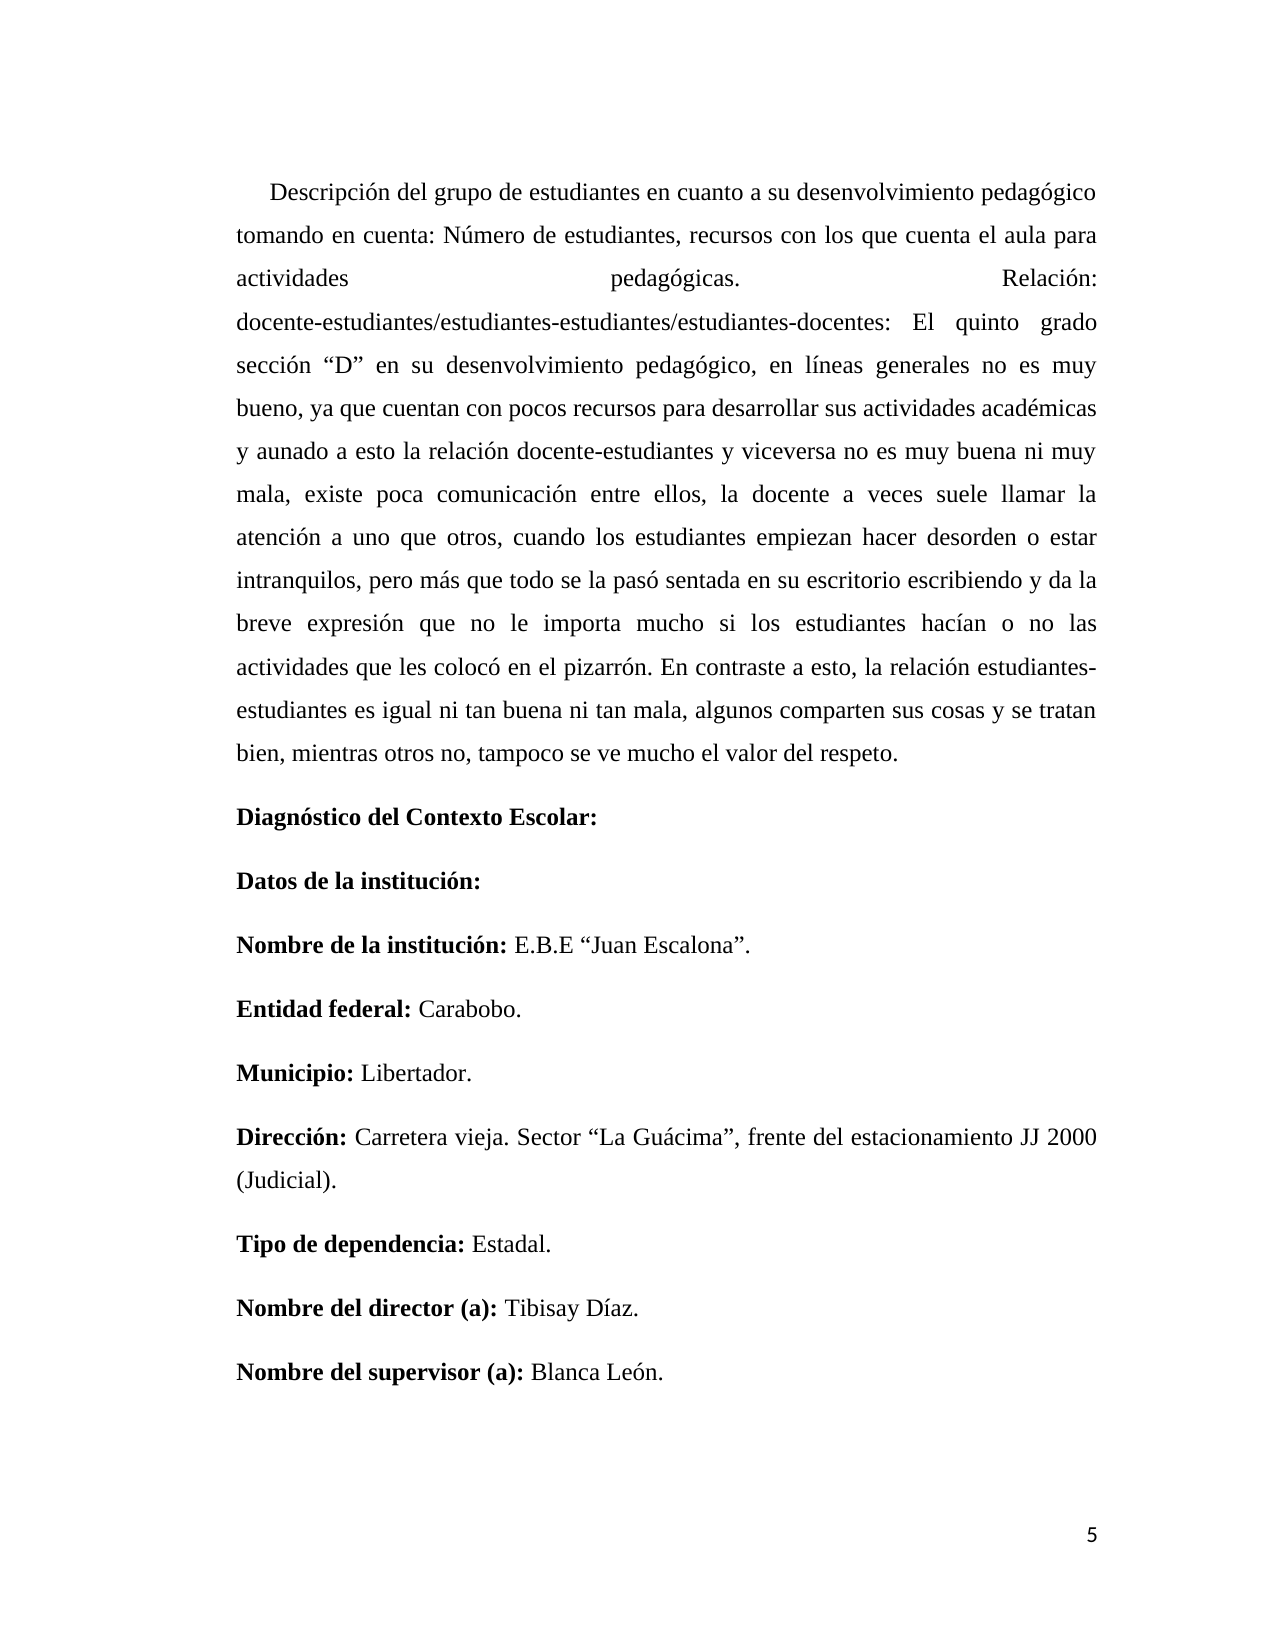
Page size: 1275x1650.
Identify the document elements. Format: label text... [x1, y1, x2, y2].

text Nombre del supervisor (a): Blanca León. [236, 1357, 1098, 1385]
text Tipo de dependencia: Estadal. [236, 1229, 1098, 1257]
text Datos de la institución: [236, 866, 1098, 894]
text Diagnóstico del Contexto Escolar: [236, 802, 1098, 831]
text Municipio: Libertador. [236, 1058, 1098, 1086]
text Entidad federal: Carabobo. [236, 994, 1098, 1022]
text Descripción del grupo de estudiantes en cuanto a su desenvolvimiento pedagógico tomando en cuenta: Número de estudiantes, recursos con los que cuenta el aula para actividades pedagógicas. Relación: docente-estudiantes/estudiantes-estudiantes/estudiantes-docentes: El quinto grado sección “D” en su desenvolvimiento pedagógico, en líneas generales no es muy bueno, ya que cuentan con pocos recursos para desarrollar sus actividades académicas y aunado a esto la relación docente-estudiantes y viceversa no es muy buena ni muy mala, existe poca comunicación entre ellos, la docente a veces suele llamar la atención a uno que otros, cuando los estudiantes empiezan hacer desorden o estar intranquilos, pero más que todo se la pasó sentada en su escritorio escribiendo y da la breve expresión que no le importa mucho si los estudiantes hacían o no las actividades que les colocó en el pizarrón. En contraste a esto, la relación estudiantes-estudiantes es igual ni tan buena ni tan mala, algunos comparten sus cosas y se tratan bien, mientras otros no, tampoco se ve mucho el valor del respeto. [236, 177, 1098, 767]
text Nombre de la institución: E.B.E “Juan Escalona”. [236, 930, 1098, 958]
text Dirección: Carretera vieja. Sector “La Guácima”, frente del estacionamiento JJ 2000 (Judicial). [236, 1122, 1098, 1193]
text Nombre del director (a): Tibisay Díaz. [236, 1293, 1098, 1321]
